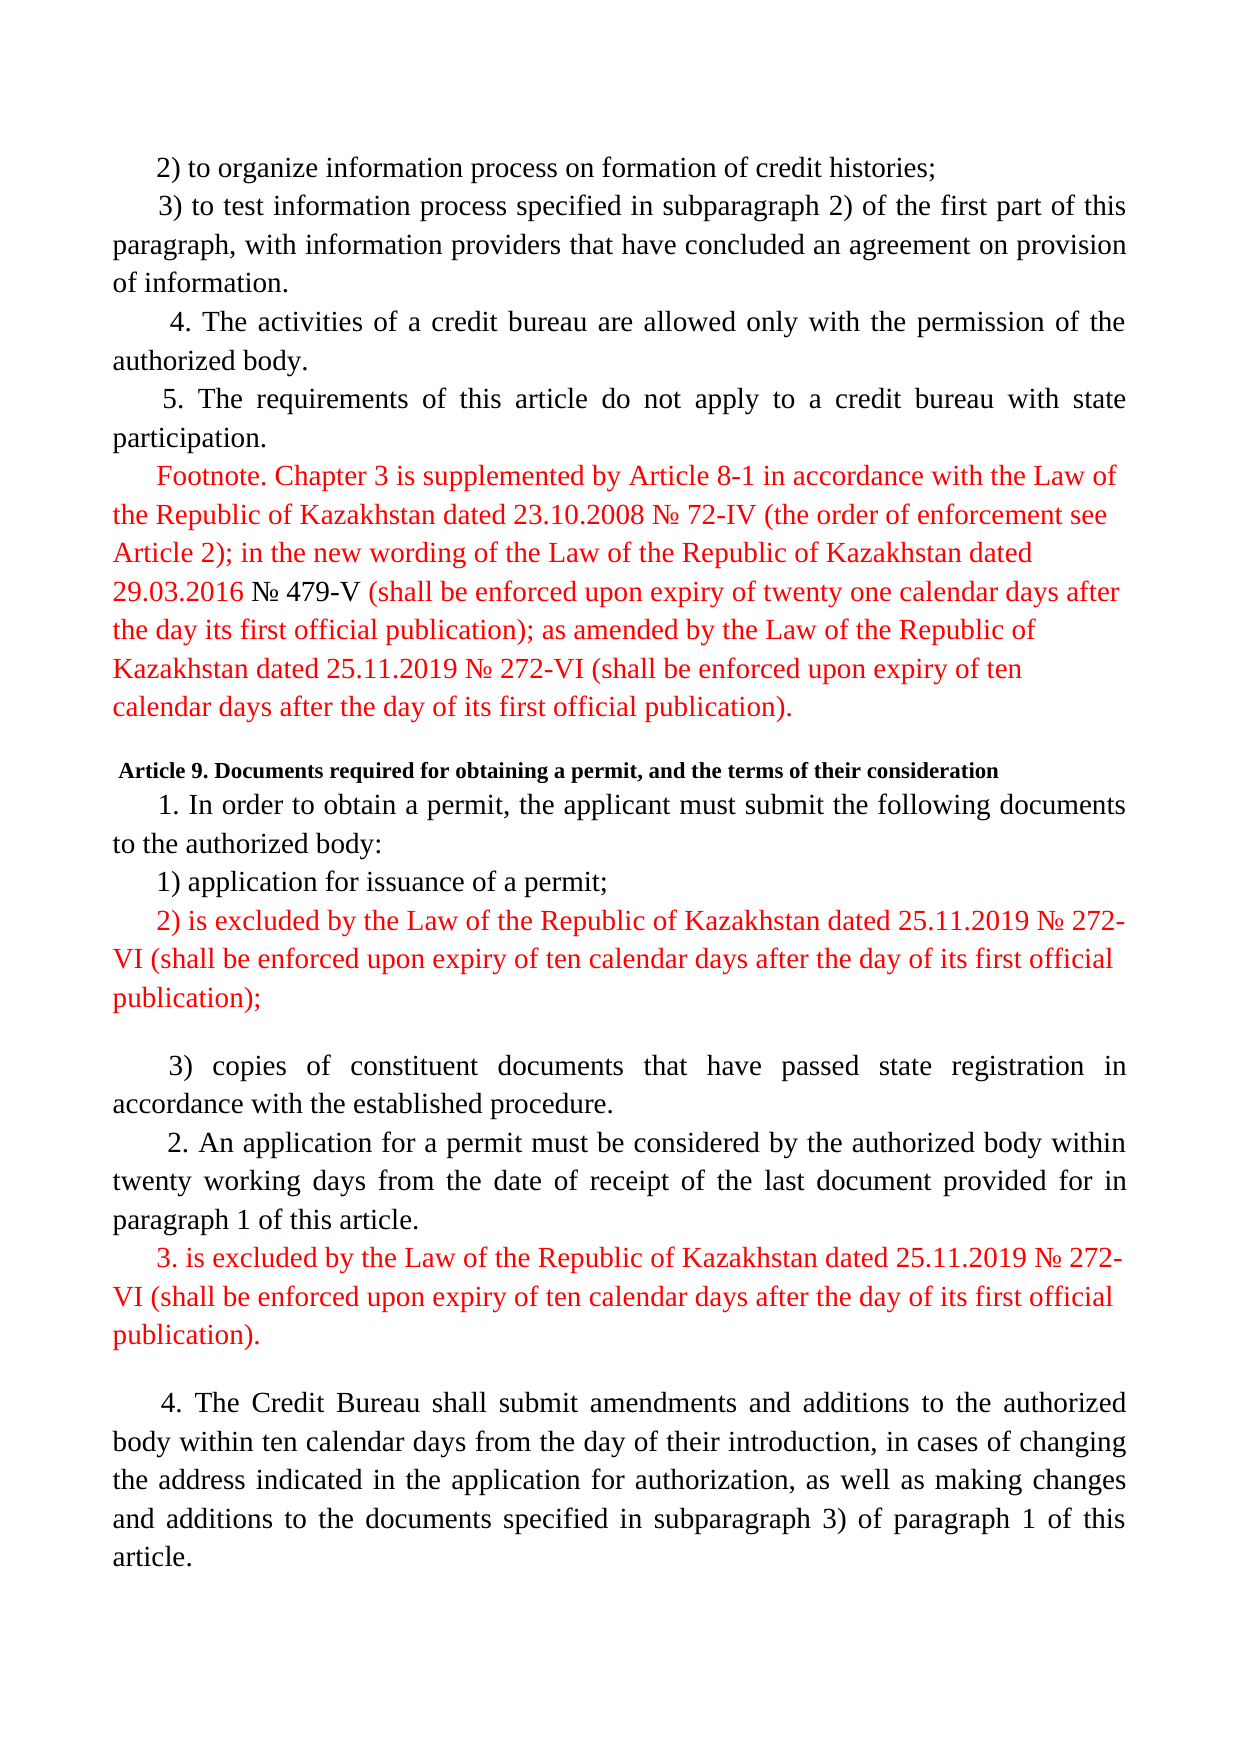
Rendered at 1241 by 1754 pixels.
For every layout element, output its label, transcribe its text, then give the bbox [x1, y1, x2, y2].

text 3. is excluded by the Law of the Republic of Kazakhstan dated 25.11.2019 № 272-VI (shall be enforced upon expiry of ten calendar days after the day of its first official publication). [112, 1240, 1128, 1381]
text 2) is excluded by the Law of the Republic of Kazakhstan dated 25.11.2019 № 272-VI (shall be enforced upon expiry of ten calendar days after the day of its first official publication); [112, 903, 1128, 1044]
text 1) application for issuance of a permit; [112, 864, 1128, 898]
text Footnote. Chapter 3 is supplemented by Article 8-1 in accordance with the Law of the Republic of Kazakhstan dated 23.10.2008 № 72-IV (the order of enforcement see Article 2); in the new wording of the Law of the Republic of Kazakhstan dated 29.03.2016 № 479-V (shall be enforced upon expiry of twenty one calendar days after the day its first official publication); as amended by the Law of the Republic of Kazakhstan dated 25.11.2019 № 272-VI (shall be enforced upon expiry of ten calendar days after the day of its first official publication). [112, 458, 1128, 753]
text 1. In order to obtain a permit, the applicant must submit the following documents to the authorized body: [112, 787, 1128, 859]
text 2. An application for a permit must be considered by the authorized body within twenty working days from the date of receipt of the last document provided for in paragraph 1 of this article. [112, 1125, 1128, 1235]
text 2) to organize information process on formation of credit histories; [112, 150, 1128, 183]
text 3) copies of constituent documents that have passed state registration in accordance with the established procedure. [112, 1048, 1128, 1120]
text Article 9. Documents required for obtaining a permit, and the terms of their consideration [112, 757, 1128, 783]
text 3) to test information process specified in subparagraph 2) of the first part of this paragraph, with information providers that have concluded an agreement on provision of information. [112, 188, 1128, 299]
text 4. The activities of a credit bureau are allowed only with the permission of the authorized body. [112, 304, 1128, 376]
text 5. The requirements of this article do not apply to a credit bureau with state participation. [112, 381, 1128, 453]
text 4. The Credit Bureau shall submit amendments and additions to the authorized body within ten calendar days from the day of their introduction, in cases of changing the address indicated in the application for authorization, as well as making changes and additions to the documents specified in subparagraph 3) of paragraph 1 of this article. [112, 1385, 1128, 1573]
